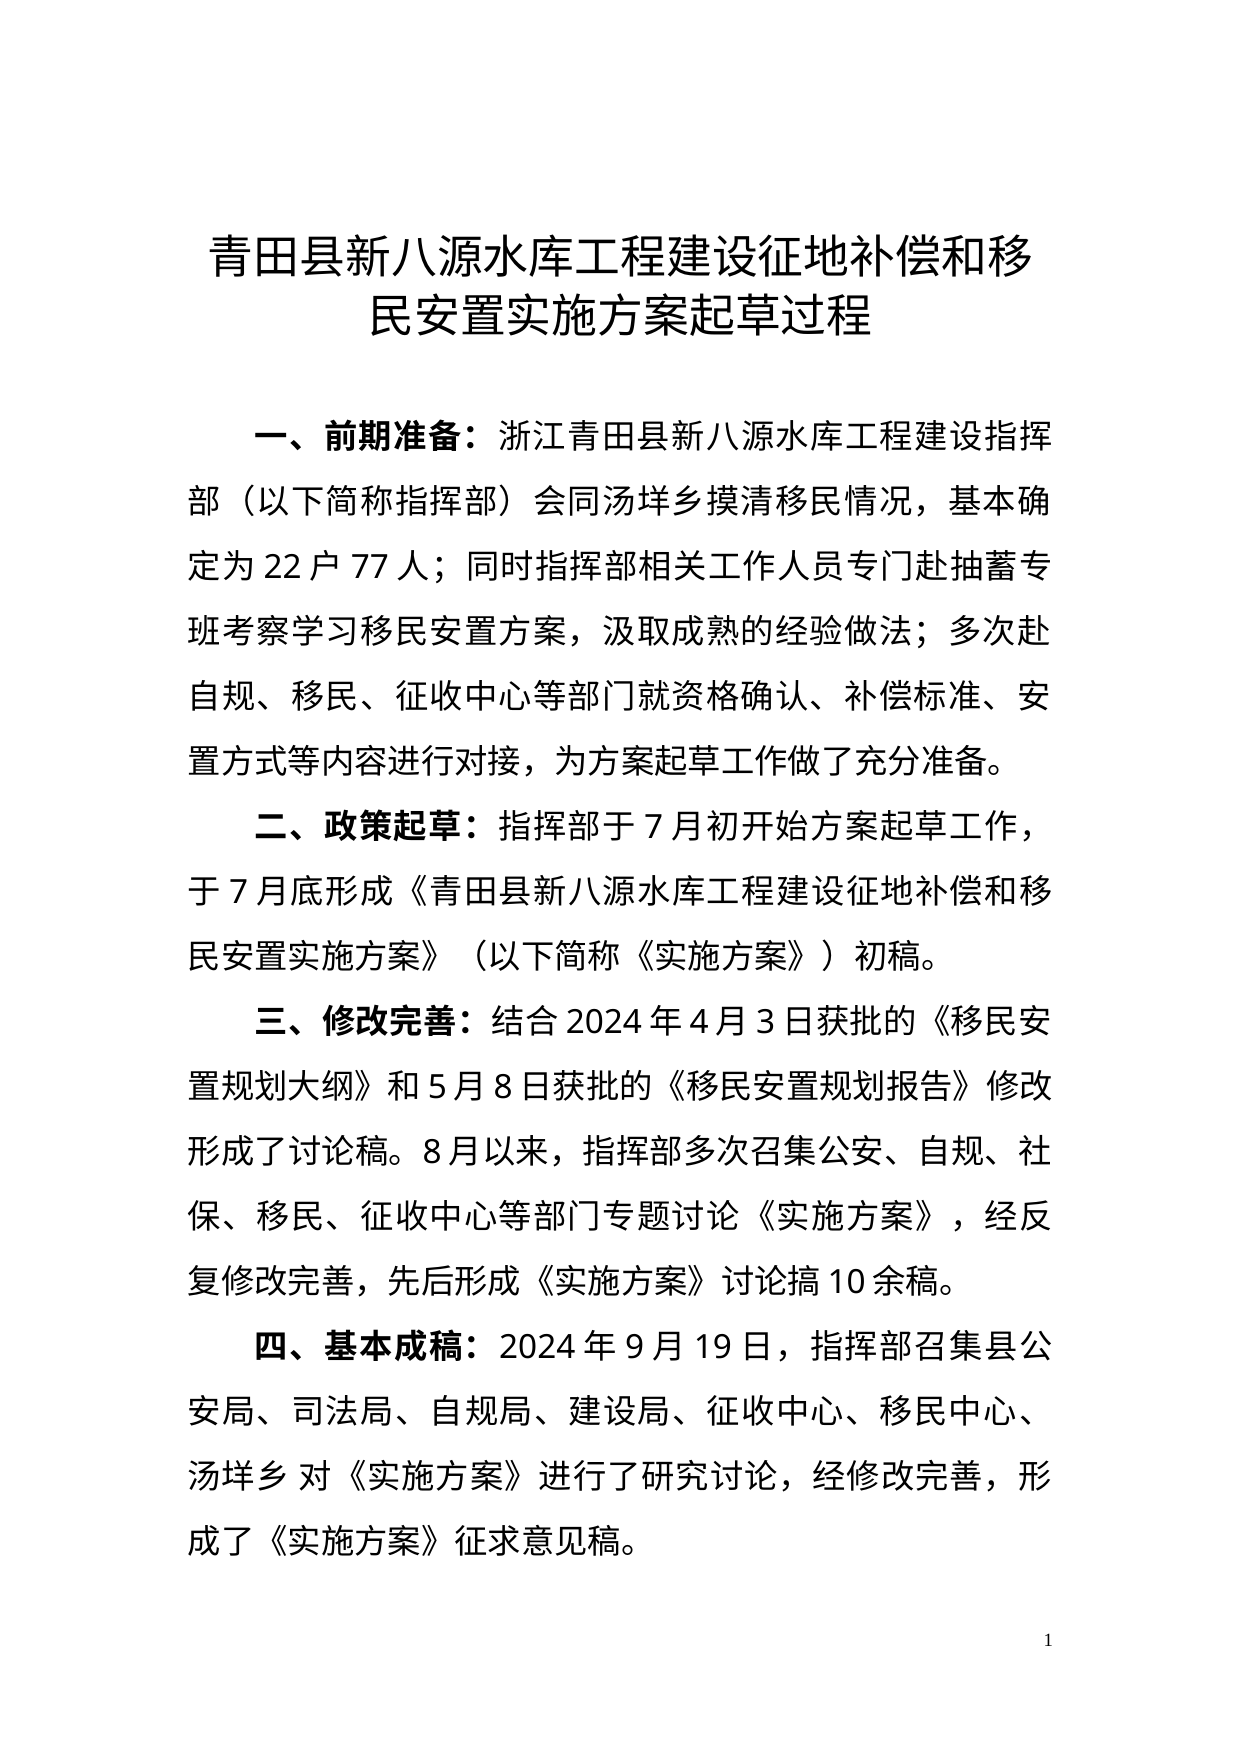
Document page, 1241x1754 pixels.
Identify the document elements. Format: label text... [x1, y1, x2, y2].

list 二、政策起草：指挥部于7月初开始方案起草工作，于7月底形成《青田县新八源水库工程建设征地补偿和移民安置实施方案》（以下简称《实施方案》）初稿。 [187, 792, 1053, 987]
list 一、前期准备：浙江青田县新八源水库工程建设指挥部（以下简称指挥部）会同汤垟乡摸清移民情况，基本确定为22户77人；同时指挥部相关工作人员专门赴抽蓄专班考察学习移民安置方案，汲取成熟的经验做法；多次赴自规、移民、征收中心等部门就资格确认、补偿标准、安置方式等内容进行对接，为方案起草工作做了充分准备。 [187, 402, 1053, 792]
text 三、修改完善：结合2024年4月3日获批的《移民安置规划大纲》和5月8日获批的《移民安置规划报告》修改形成了讨论稿。8月以来，指挥部多次召集公安、自规、社保、移民、征收中心等部门专题讨论《实施方案》，经反复修改完善，先后形成《实施方案》讨论搞10余稿。 [187, 987, 1053, 1312]
text 青田县新八源水库工程建设征地补偿和移民安置实施方案起草过程 [187, 227, 1053, 344]
text 四、基本成稿：2024年9月19日，指挥部召集县公安局、司法局、自规局、建设局、征收中心、移民中心、汤垟乡 对《实施方案》进行了研究讨论，经修改完善，形成了《实施方案》征求意见稿。 [187, 1312, 1053, 1572]
